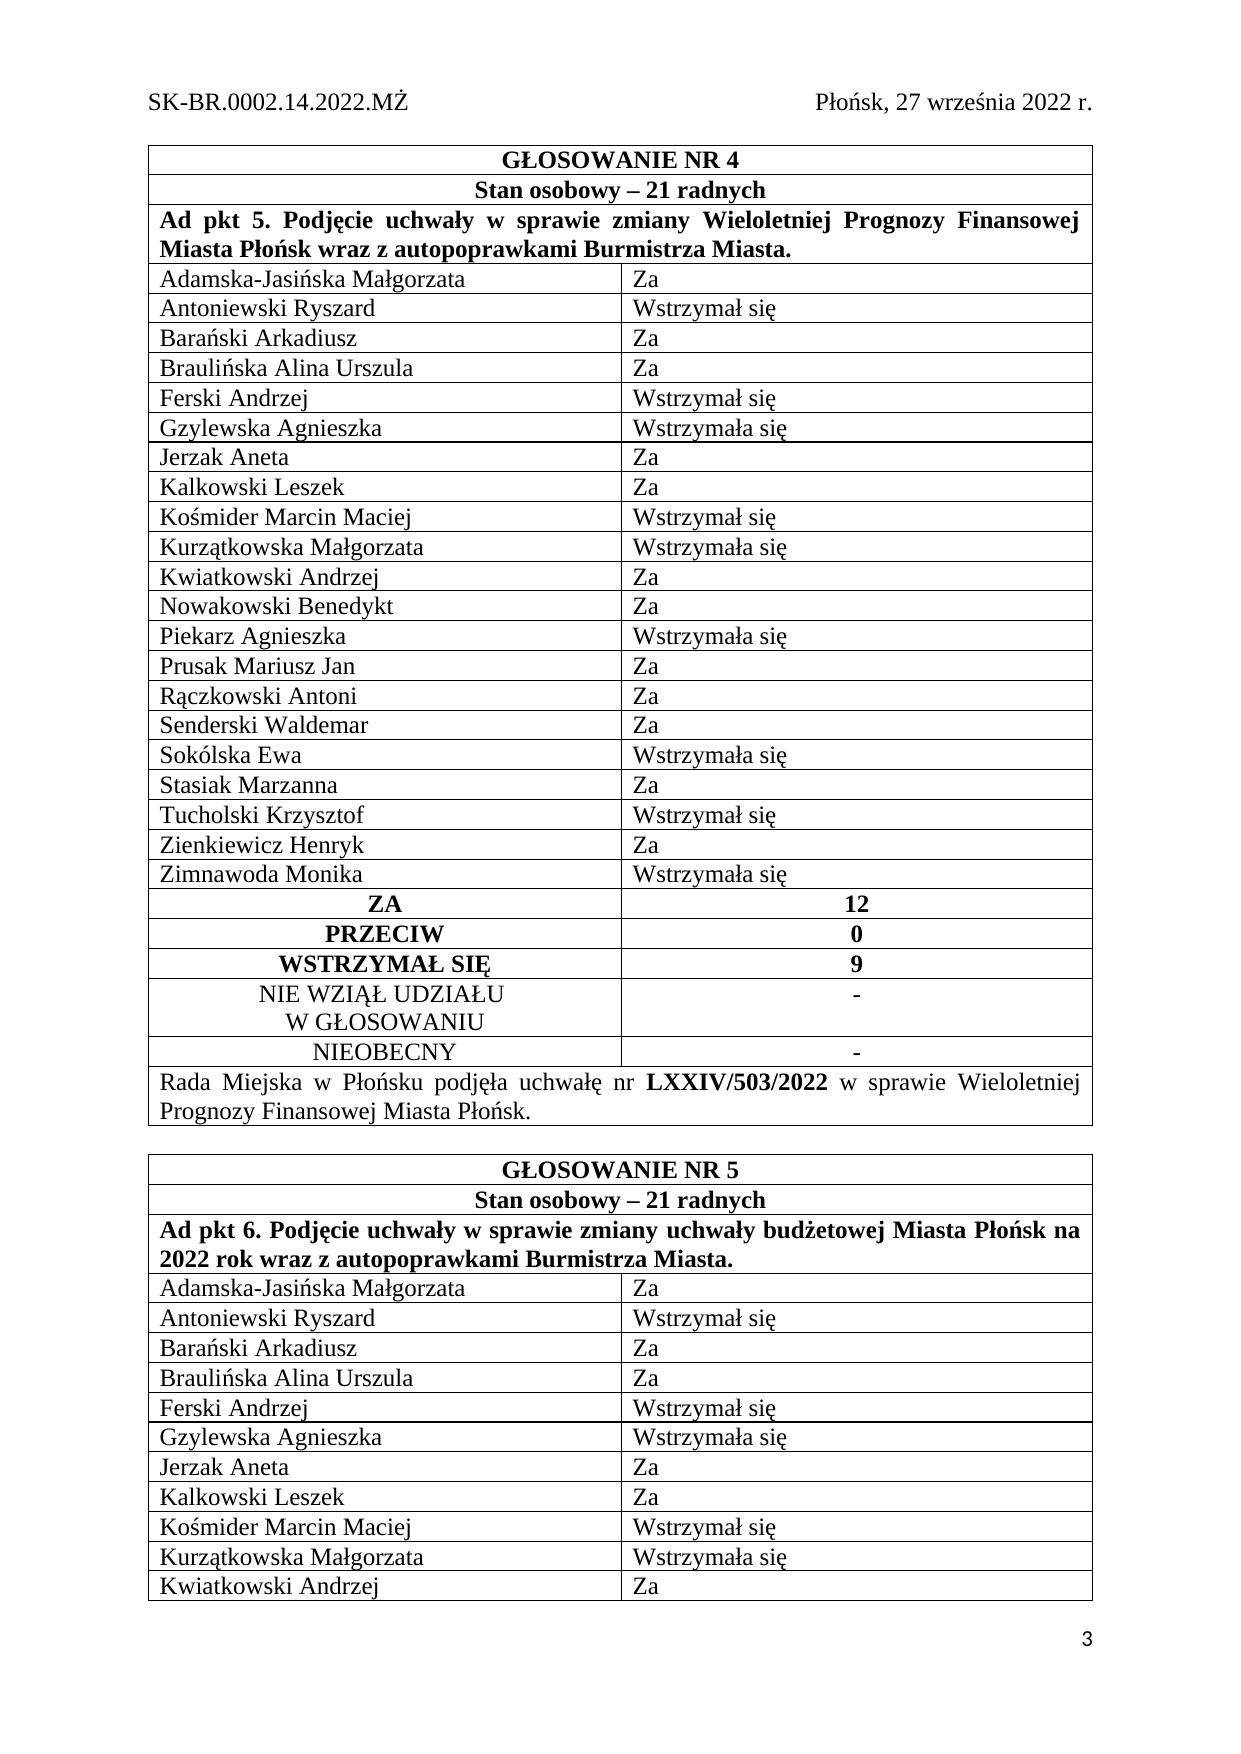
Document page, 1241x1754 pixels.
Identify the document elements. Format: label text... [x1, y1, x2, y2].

table_cell Za [622, 1274, 1092, 1302]
table_cell Wstrzymał się [622, 294, 1092, 322]
table_cell Kurzątkowska Małgorzata [149, 1542, 621, 1570]
table_cell Adamska-Jasińska Małgorzata [149, 1274, 621, 1302]
table_cell Kośmider Marcin Maciej [149, 1512, 621, 1541]
table_cell Barański Arkadiusz [149, 323, 621, 352]
table_cell Za [622, 1571, 1092, 1600]
table_cell Rada Miejska w Płońsku podjęła uchwałę nr LXXIV/503/2022 w sprawie Wieloletniej Prognozy Finansowej Miasta Płońsk. [149, 1067, 1092, 1124]
table_cell Wstrzymał się [622, 1303, 1092, 1332]
table_cell Za [622, 770, 1092, 799]
table_cell Stan osobowy – 21 radnych [149, 1185, 1092, 1214]
table_cell Wstrzymał się [622, 800, 1092, 829]
table_cell Za [622, 830, 1092, 858]
table_cell Ad pkt 6. Podjęcie uchwały w sprawie zmiany uchwały budżetowej Miasta Płońsk na 2022 rok wraz z autopoprawkami Burmistrza Miasta. [149, 1215, 1092, 1272]
table_cell Za [622, 353, 1092, 382]
table_cell Piekarz Agnieszka [149, 621, 621, 650]
table_cell Wstrzymała się [622, 1423, 1092, 1451]
table_cell Za [622, 1482, 1092, 1511]
table_cell Wstrzymała się [622, 1542, 1092, 1570]
table_cell Senderski Waldemar [149, 711, 621, 739]
table_cell Kalkowski Leszek [149, 1482, 621, 1511]
table_cell Wstrzymała się [622, 740, 1092, 769]
table_cell Ad pkt 5. Podjęcie uchwały w sprawie zmiany Wieloletniej Prognozy Finansowej Miasta Płońsk wraz z autopoprawkami Burmistrza Miasta. [149, 205, 1092, 263]
table_cell Ferski Andrzej [149, 1393, 621, 1421]
table_cell Sokólska Ewa [149, 740, 621, 769]
table_cell Za [622, 1363, 1092, 1392]
table_cell Prusak Mariusz Jan [149, 651, 621, 680]
table_cell Stan osobowy – 21 radnych [149, 175, 1092, 204]
table_cell Za [622, 264, 1092, 292]
table_cell ZA [149, 889, 621, 918]
table_cell Rączkowski Antoni [149, 681, 621, 709]
table_cell Wstrzymała się [622, 532, 1092, 561]
table_cell Wstrzymała się [622, 621, 1092, 650]
table_cell Tucholski Krzysztof [149, 800, 621, 829]
table_cell Zienkiewicz Henryk [149, 830, 621, 858]
table_cell PRZECIW [149, 919, 621, 948]
table_cell Za [622, 472, 1092, 501]
table_cell - [622, 979, 1092, 1036]
table_cell Antoniewski Ryszard [149, 1303, 621, 1332]
table_cell Wstrzymał się [622, 383, 1092, 412]
table_cell Ferski Andrzej [149, 383, 621, 412]
table_cell 0 [622, 919, 1092, 948]
table_cell Wstrzymał się [622, 502, 1092, 531]
table_cell Za [622, 323, 1092, 352]
table_cell Nowakowski Benedykt [149, 591, 621, 620]
table_cell Kurzątkowska Małgorzata [149, 532, 621, 561]
table_cell Braulińska Alina Urszula [149, 353, 621, 382]
table_cell Zimnawoda Monika [149, 860, 621, 888]
table_cell Braulińska Alina Urszula [149, 1363, 621, 1392]
table_cell NIEOBECNY [149, 1037, 621, 1066]
table_cell Jerzak Aneta [149, 443, 621, 471]
table_cell Wstrzymał się [622, 1393, 1092, 1421]
table_cell Stasiak Marzanna [149, 770, 621, 799]
table_cell NIE WZIĄŁ UDZIAŁU W GŁOSOWANIU [149, 979, 621, 1036]
table_cell WSTRZYMAŁ SIĘ [149, 949, 621, 978]
table_cell Za [622, 651, 1092, 680]
table_cell Za [622, 711, 1092, 739]
table_cell Barański Arkadiusz [149, 1333, 621, 1362]
table_cell Jerzak Aneta [149, 1452, 621, 1481]
table_cell Antoniewski Ryszard [149, 294, 621, 322]
table_cell 12 [622, 889, 1092, 918]
table_cell Za [622, 1452, 1092, 1481]
table_header GŁOSOWANIE NR 4 [149, 146, 1092, 174]
table_cell 9 [622, 949, 1092, 978]
table_cell - [622, 1037, 1092, 1066]
table_cell Za [622, 591, 1092, 620]
table_cell Kośmider Marcin Maciej [149, 502, 621, 531]
table_cell Kalkowski Leszek [149, 472, 621, 501]
table_cell Wstrzymała się [622, 860, 1092, 888]
table_cell Wstrzymała się [622, 413, 1092, 441]
table_cell Adamska-Jasińska Małgorzata [149, 264, 621, 292]
table_cell Wstrzymał się [622, 1512, 1092, 1541]
table_cell Kwiatkowski Andrzej [149, 1571, 621, 1600]
table_cell Gzylewska Agnieszka [149, 413, 621, 441]
table_cell Za [622, 1333, 1092, 1362]
table_header GŁOSOWANIE NR 5 [149, 1155, 1092, 1184]
table_cell Za [622, 562, 1092, 590]
table_cell Kwiatkowski Andrzej [149, 562, 621, 590]
table_cell Gzylewska Agnieszka [149, 1423, 621, 1451]
table_cell Za [622, 681, 1092, 709]
table_cell Za [622, 443, 1092, 471]
